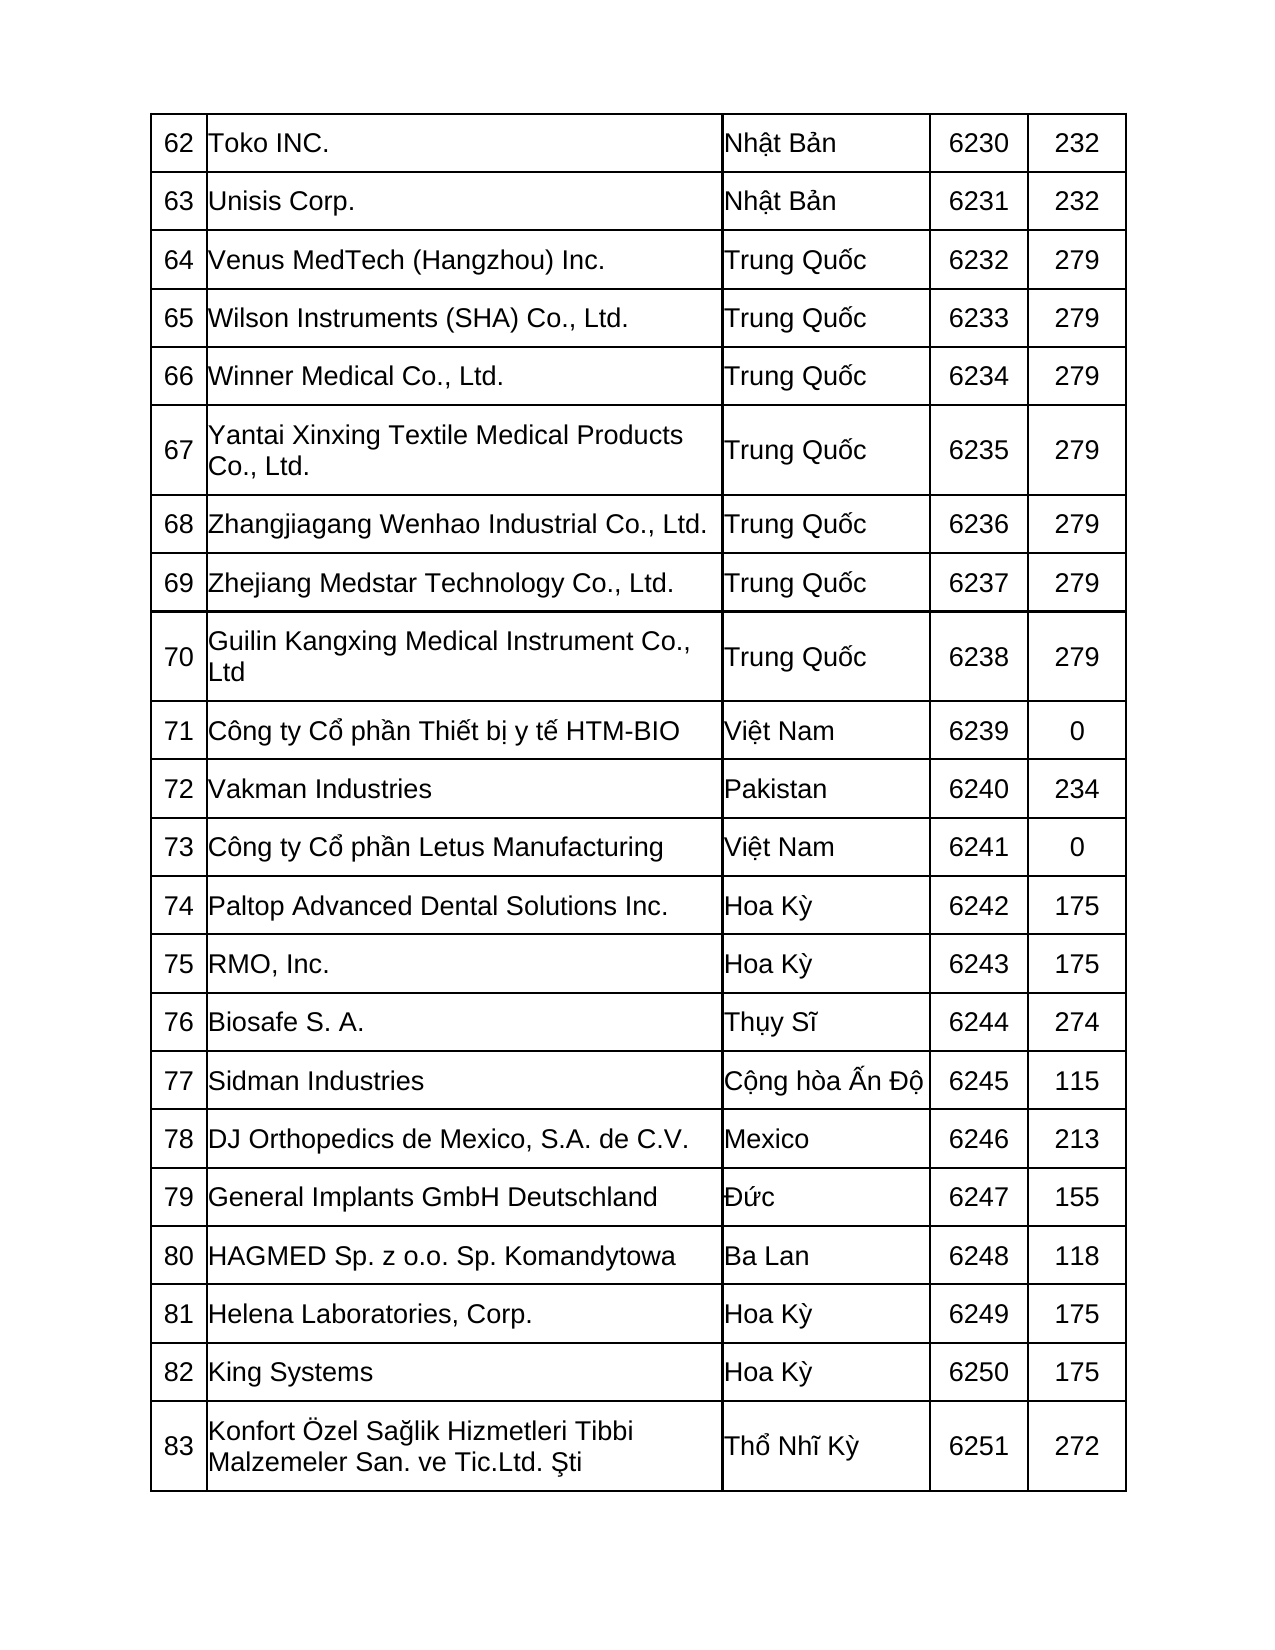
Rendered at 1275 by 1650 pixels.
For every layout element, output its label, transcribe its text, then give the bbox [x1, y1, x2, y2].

table_cell Đức [724, 1169, 929, 1225]
table_cell Guilin Kangxing Medical Instrument Co., Ltd [208, 613, 721, 700]
table_cell Venus MedTech (Hangzhou) Inc. [208, 231, 721, 287]
table_cell 64 [152, 231, 206, 287]
table_cell 6237 [931, 554, 1027, 610]
table_cell 6243 [931, 935, 1027, 992]
table_cell 79 [152, 1169, 206, 1225]
table_cell RMO, Inc. [208, 935, 721, 992]
table_cell 6247 [931, 1169, 1027, 1225]
table_cell 232 [1029, 173, 1125, 229]
table_cell 6231 [931, 173, 1027, 229]
table_cell Công ty Cổ phần Thiết bị y tế HTM-BIO [208, 702, 721, 758]
table_cell Hoa Kỳ [724, 877, 929, 933]
table_cell 67 [152, 406, 206, 494]
table_cell 6240 [931, 760, 1027, 817]
table_cell 63 [152, 173, 206, 229]
table_cell 6230 [931, 115, 1027, 171]
table_cell 74 [152, 877, 206, 933]
table_cell 6238 [931, 613, 1027, 700]
table_cell 6236 [931, 496, 1027, 552]
table_cell 6244 [931, 994, 1027, 1050]
table_cell Konfort Özel Sağlik Hizmetleri Tibbi Malzemeler San. ve Tic.Ltd. Şti [208, 1402, 721, 1489]
table_cell King Systems [208, 1344, 721, 1400]
table_cell 279 [1029, 348, 1125, 404]
table_cell 279 [1029, 290, 1125, 346]
table_cell 279 [1029, 554, 1125, 610]
table_cell Sidman Industries [208, 1052, 721, 1108]
table_cell 155 [1029, 1169, 1125, 1225]
table_cell Pakistan [724, 760, 929, 817]
table_cell 6233 [931, 290, 1027, 346]
table_cell 82 [152, 1344, 206, 1400]
table_cell 70 [152, 613, 206, 700]
table_cell Biosafe S. A. [208, 994, 721, 1050]
table_cell 272 [1029, 1402, 1125, 1489]
table_cell 6239 [931, 702, 1027, 758]
table_cell Trung Quốc [724, 348, 929, 404]
table_cell 6246 [931, 1110, 1027, 1167]
table_cell 80 [152, 1227, 206, 1283]
table_cell 232 [1029, 115, 1125, 171]
table_cell Thụy Sĩ [724, 994, 929, 1050]
table_cell 279 [1029, 406, 1125, 494]
table_cell 68 [152, 496, 206, 552]
table_cell Thổ Nhĩ Kỳ [724, 1402, 929, 1489]
table_cell 234 [1029, 760, 1125, 817]
table_cell 75 [152, 935, 206, 992]
table_cell 279 [1029, 231, 1125, 287]
table_cell Hoa Kỳ [724, 935, 929, 992]
table_cell 0 [1029, 819, 1125, 875]
table_cell 175 [1029, 877, 1125, 933]
table_cell 6234 [931, 348, 1027, 404]
table_cell Winner Medical Co., Ltd. [208, 348, 721, 404]
table_cell 279 [1029, 613, 1125, 700]
table_cell 6235 [931, 406, 1027, 494]
table_cell 73 [152, 819, 206, 875]
table_cell Yantai Xinxing Textile Medical Products Co., Ltd. [208, 406, 721, 494]
table_cell Trung Quốc [724, 290, 929, 346]
table_cell DJ Orthopedics de Mexico, S.A. de C.V. [208, 1110, 721, 1167]
table_cell 76 [152, 994, 206, 1050]
table_cell 118 [1029, 1227, 1125, 1283]
table_cell 175 [1029, 1285, 1125, 1342]
table_cell Hoa Kỳ [724, 1285, 929, 1342]
table_cell 6251 [931, 1402, 1027, 1489]
table_cell 115 [1029, 1052, 1125, 1108]
table_cell 81 [152, 1285, 206, 1342]
table_cell General Implants GmbH Deutschland [208, 1169, 721, 1225]
table_cell Paltop Advanced Dental Solutions Inc. [208, 877, 721, 933]
table_cell Helena Laboratories, Corp. [208, 1285, 721, 1342]
table_cell Trung Quốc [724, 496, 929, 552]
table_cell HAGMED Sp. z o.o. Sp. Komandytowa [208, 1227, 721, 1283]
table_cell 83 [152, 1402, 206, 1489]
table_cell Wilson Instruments (SHA) Co., Ltd. [208, 290, 721, 346]
table_cell 274 [1029, 994, 1125, 1050]
table_cell 6248 [931, 1227, 1027, 1283]
table_cell Trung Quốc [724, 554, 929, 610]
table_cell 78 [152, 1110, 206, 1167]
table_cell 213 [1029, 1110, 1125, 1167]
table_cell 69 [152, 554, 206, 610]
table_cell Zhangjiagang Wenhao Industrial Co., Ltd. [208, 496, 721, 552]
table_cell Toko INC. [208, 115, 721, 171]
table_cell Trung Quốc [724, 231, 929, 287]
table_cell Ba Lan [724, 1227, 929, 1283]
table_cell Unisis Corp. [208, 173, 721, 229]
table_cell 6241 [931, 819, 1027, 875]
table_cell Nhật Bản [724, 173, 929, 229]
table_cell Cộng hòa Ấn Độ [724, 1052, 929, 1108]
table_cell 175 [1029, 935, 1125, 992]
table_cell 0 [1029, 702, 1125, 758]
table_cell 72 [152, 760, 206, 817]
table_cell Trung Quốc [724, 613, 929, 700]
table_cell 65 [152, 290, 206, 346]
table_cell 6232 [931, 231, 1027, 287]
table_cell Việt Nam [724, 819, 929, 875]
table_cell 6242 [931, 877, 1027, 933]
table_cell 66 [152, 348, 206, 404]
table_cell 175 [1029, 1344, 1125, 1400]
table_cell Nhật Bản [724, 115, 929, 171]
table_cell 77 [152, 1052, 206, 1108]
table_cell Vakman Industries [208, 760, 721, 817]
table_cell 71 [152, 702, 206, 758]
table_cell Mexico [724, 1110, 929, 1167]
table_cell Công ty Cổ phần Letus Manufacturing [208, 819, 721, 875]
table_cell 6245 [931, 1052, 1027, 1108]
table_cell 6249 [931, 1285, 1027, 1342]
table_cell 6250 [931, 1344, 1027, 1400]
table_cell 62 [152, 115, 206, 171]
table_cell Hoa Kỳ [724, 1344, 929, 1400]
table_cell Trung Quốc [724, 406, 929, 494]
table_cell Việt Nam [724, 702, 929, 758]
table_cell 279 [1029, 496, 1125, 552]
table_cell Zhejiang Medstar Technology Co., Ltd. [208, 554, 721, 610]
